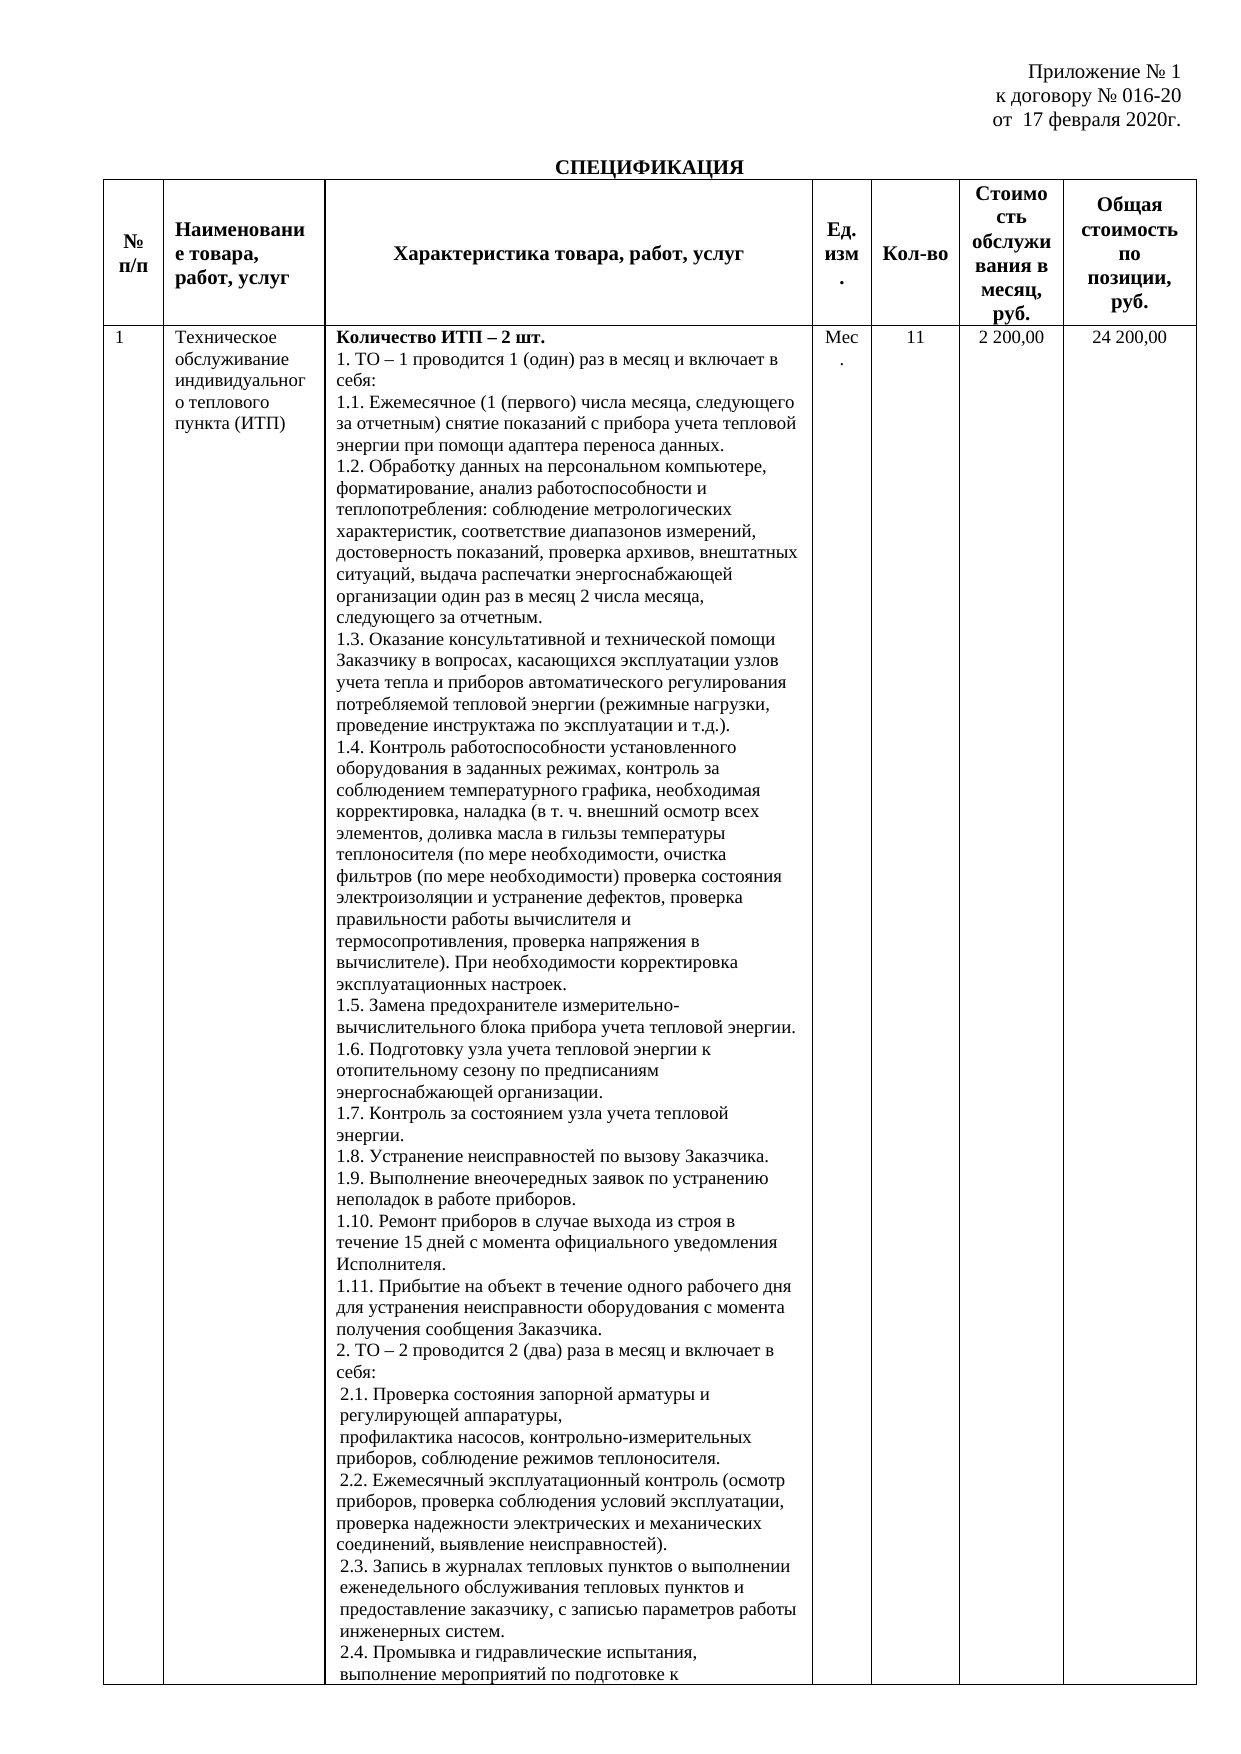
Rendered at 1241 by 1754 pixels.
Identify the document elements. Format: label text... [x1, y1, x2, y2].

table_header Характеристика товара, работ, услуг [326, 180, 812, 325]
table_header Общая стоимость по позиции, руб. [1064, 180, 1196, 325]
table_header Ед. изм. [813, 180, 871, 325]
table_header Наименование товара, работ, услуг [164, 180, 324, 325]
table_cell 2 200,00 [960, 326, 1063, 1684]
text Приложение № 1 [118, 59, 1181, 83]
text к договору № 016-20 от 17 февраля 2020г. [568, 83, 1181, 131]
table_header № п/п [104, 180, 163, 325]
table_cell Мес. [813, 326, 871, 1684]
table_header Стоимость обслуживания в месяц, руб. [960, 180, 1063, 325]
table_cell 24 200,00 [1064, 326, 1196, 1684]
table_cell 1 [104, 326, 163, 1684]
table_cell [164, 326, 324, 1684]
table_header Кол-во [872, 180, 959, 325]
table_cell 11 [872, 326, 959, 1684]
text СПЕЦИФИКАЦИЯ [118, 155, 1181, 179]
